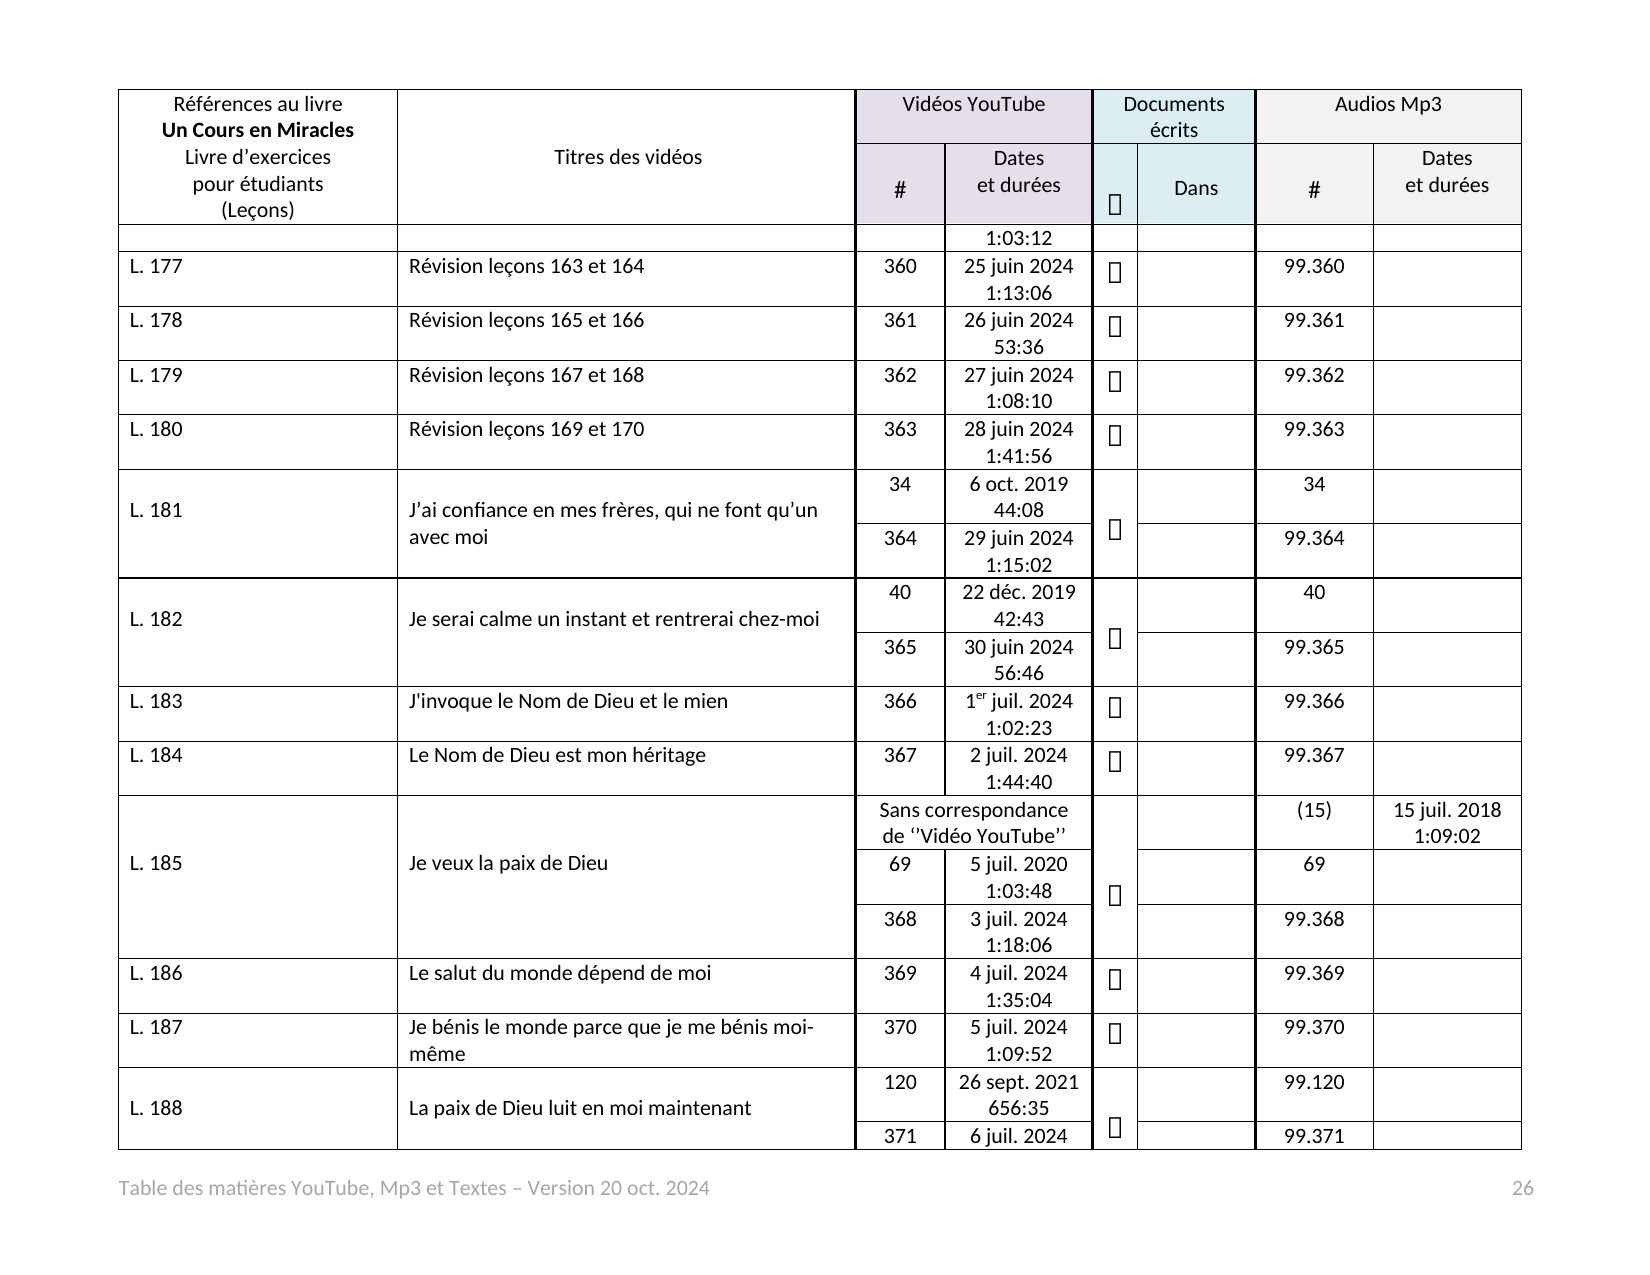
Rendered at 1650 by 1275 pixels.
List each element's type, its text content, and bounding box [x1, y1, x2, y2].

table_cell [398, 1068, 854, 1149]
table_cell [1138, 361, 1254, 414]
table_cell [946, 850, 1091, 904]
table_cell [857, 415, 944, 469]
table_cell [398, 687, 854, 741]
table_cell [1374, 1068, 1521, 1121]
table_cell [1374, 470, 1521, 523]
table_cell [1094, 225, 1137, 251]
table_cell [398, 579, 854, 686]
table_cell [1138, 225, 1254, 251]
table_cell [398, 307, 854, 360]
table_header Vidéos YouTube [857, 90, 1091, 143]
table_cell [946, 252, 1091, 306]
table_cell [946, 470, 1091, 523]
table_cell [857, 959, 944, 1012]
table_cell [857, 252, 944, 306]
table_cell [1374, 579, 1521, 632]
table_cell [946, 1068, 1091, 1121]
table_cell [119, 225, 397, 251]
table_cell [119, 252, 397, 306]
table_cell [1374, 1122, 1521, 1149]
table_cell # [857, 144, 944, 223]
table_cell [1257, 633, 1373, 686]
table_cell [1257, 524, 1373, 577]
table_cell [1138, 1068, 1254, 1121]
table_cell Dates et durées [1374, 144, 1521, 223]
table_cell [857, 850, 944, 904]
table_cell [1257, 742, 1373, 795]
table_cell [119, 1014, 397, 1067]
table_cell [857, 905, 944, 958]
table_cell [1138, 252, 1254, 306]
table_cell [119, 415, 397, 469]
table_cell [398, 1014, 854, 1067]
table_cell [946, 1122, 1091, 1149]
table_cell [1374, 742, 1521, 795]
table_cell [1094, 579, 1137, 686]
table_cell Dans [1138, 144, 1254, 223]
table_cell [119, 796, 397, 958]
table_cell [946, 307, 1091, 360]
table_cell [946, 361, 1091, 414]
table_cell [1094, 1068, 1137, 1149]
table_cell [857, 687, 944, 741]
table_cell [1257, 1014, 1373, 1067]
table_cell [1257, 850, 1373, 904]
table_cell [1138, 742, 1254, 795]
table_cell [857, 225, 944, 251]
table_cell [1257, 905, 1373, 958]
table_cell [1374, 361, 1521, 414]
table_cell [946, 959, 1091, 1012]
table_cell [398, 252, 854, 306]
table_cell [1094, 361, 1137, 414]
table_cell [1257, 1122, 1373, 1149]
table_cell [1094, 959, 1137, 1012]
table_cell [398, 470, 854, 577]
table_header Documents écrits [1094, 90, 1254, 143]
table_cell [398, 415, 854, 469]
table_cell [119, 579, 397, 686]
table_cell # [1257, 144, 1373, 223]
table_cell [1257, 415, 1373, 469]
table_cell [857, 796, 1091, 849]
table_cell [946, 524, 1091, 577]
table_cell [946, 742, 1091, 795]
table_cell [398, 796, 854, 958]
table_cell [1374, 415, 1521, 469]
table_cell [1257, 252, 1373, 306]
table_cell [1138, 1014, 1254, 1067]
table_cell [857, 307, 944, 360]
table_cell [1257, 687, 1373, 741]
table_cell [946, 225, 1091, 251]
table_cell Dates et durées [946, 144, 1091, 223]
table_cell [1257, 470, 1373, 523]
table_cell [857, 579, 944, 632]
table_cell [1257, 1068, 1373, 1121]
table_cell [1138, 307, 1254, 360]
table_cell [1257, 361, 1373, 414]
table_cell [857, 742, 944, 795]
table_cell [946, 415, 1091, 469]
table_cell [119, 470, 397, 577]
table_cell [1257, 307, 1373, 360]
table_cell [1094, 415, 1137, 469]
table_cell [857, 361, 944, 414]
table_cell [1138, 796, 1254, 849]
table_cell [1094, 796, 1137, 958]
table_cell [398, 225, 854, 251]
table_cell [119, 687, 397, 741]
table_header Références au livre Un Cours en Miracles Livre d’exercices pour étudiants (Leçons) [119, 90, 397, 223]
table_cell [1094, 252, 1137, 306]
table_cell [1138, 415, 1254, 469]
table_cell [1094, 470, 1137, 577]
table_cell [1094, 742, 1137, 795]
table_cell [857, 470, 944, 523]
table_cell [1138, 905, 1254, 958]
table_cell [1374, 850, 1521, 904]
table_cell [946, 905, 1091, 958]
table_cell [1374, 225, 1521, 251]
table_cell  [1094, 144, 1137, 223]
table_header Audios Mp3 [1257, 90, 1521, 143]
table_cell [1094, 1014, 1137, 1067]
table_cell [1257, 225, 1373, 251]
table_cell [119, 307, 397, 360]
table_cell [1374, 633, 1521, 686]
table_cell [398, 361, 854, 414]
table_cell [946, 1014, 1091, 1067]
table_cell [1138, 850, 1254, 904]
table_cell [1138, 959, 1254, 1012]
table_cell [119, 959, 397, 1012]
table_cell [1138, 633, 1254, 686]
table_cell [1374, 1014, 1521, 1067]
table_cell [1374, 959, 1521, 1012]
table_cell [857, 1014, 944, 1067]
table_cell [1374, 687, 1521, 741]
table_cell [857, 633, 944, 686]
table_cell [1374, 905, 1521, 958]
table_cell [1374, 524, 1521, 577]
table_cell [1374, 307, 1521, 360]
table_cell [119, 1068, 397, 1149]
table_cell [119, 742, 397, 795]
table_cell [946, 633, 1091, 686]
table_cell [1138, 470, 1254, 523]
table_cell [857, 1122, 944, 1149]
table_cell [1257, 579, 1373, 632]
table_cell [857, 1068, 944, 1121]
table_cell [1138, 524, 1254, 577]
table_header Titres des vidéos [398, 90, 854, 223]
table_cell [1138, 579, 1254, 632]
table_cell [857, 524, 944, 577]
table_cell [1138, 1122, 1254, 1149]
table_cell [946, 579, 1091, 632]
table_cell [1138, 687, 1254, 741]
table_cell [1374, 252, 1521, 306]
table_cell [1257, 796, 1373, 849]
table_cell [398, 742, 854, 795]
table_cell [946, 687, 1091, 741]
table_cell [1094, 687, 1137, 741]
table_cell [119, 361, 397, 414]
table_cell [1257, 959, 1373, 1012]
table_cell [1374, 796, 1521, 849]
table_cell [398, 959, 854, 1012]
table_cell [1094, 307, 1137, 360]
